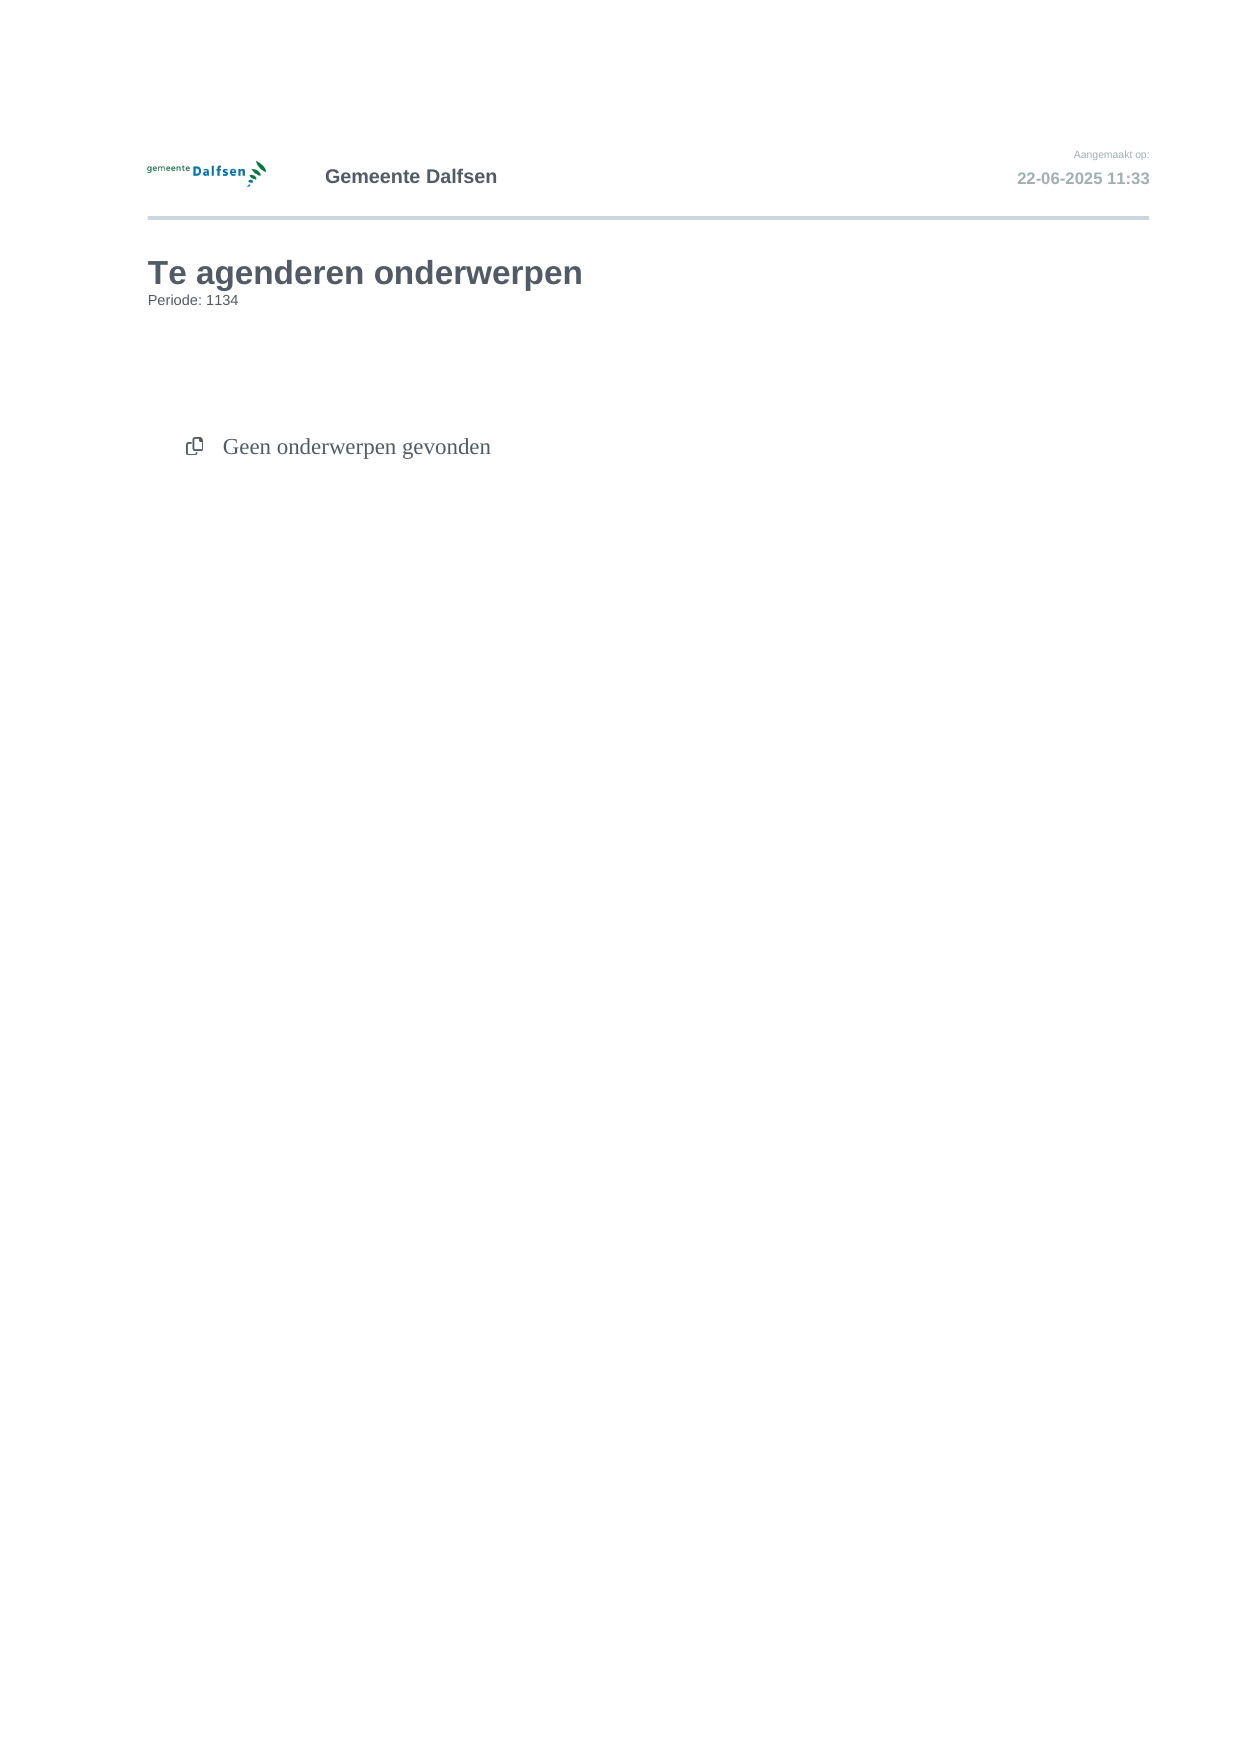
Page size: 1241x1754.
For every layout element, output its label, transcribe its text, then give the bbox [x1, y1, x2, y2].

table_header [148, 148, 325, 188]
picture [147, 161, 266, 187]
table_header Aangemaakt op: [727, 148, 1149, 161]
table_header Gemeente Dalfsen [325, 148, 727, 188]
list Geen onderwerpen gevonden [185, 433, 1093, 459]
table_cell Periode: 1134 [148, 292, 727, 325]
picture [186, 437, 203, 455]
table_cell 22-06-2025 11:33 [727, 161, 1149, 188]
table_header Te agenderen onderwerpen [148, 245, 727, 292]
picture [147, 216, 1150, 220]
